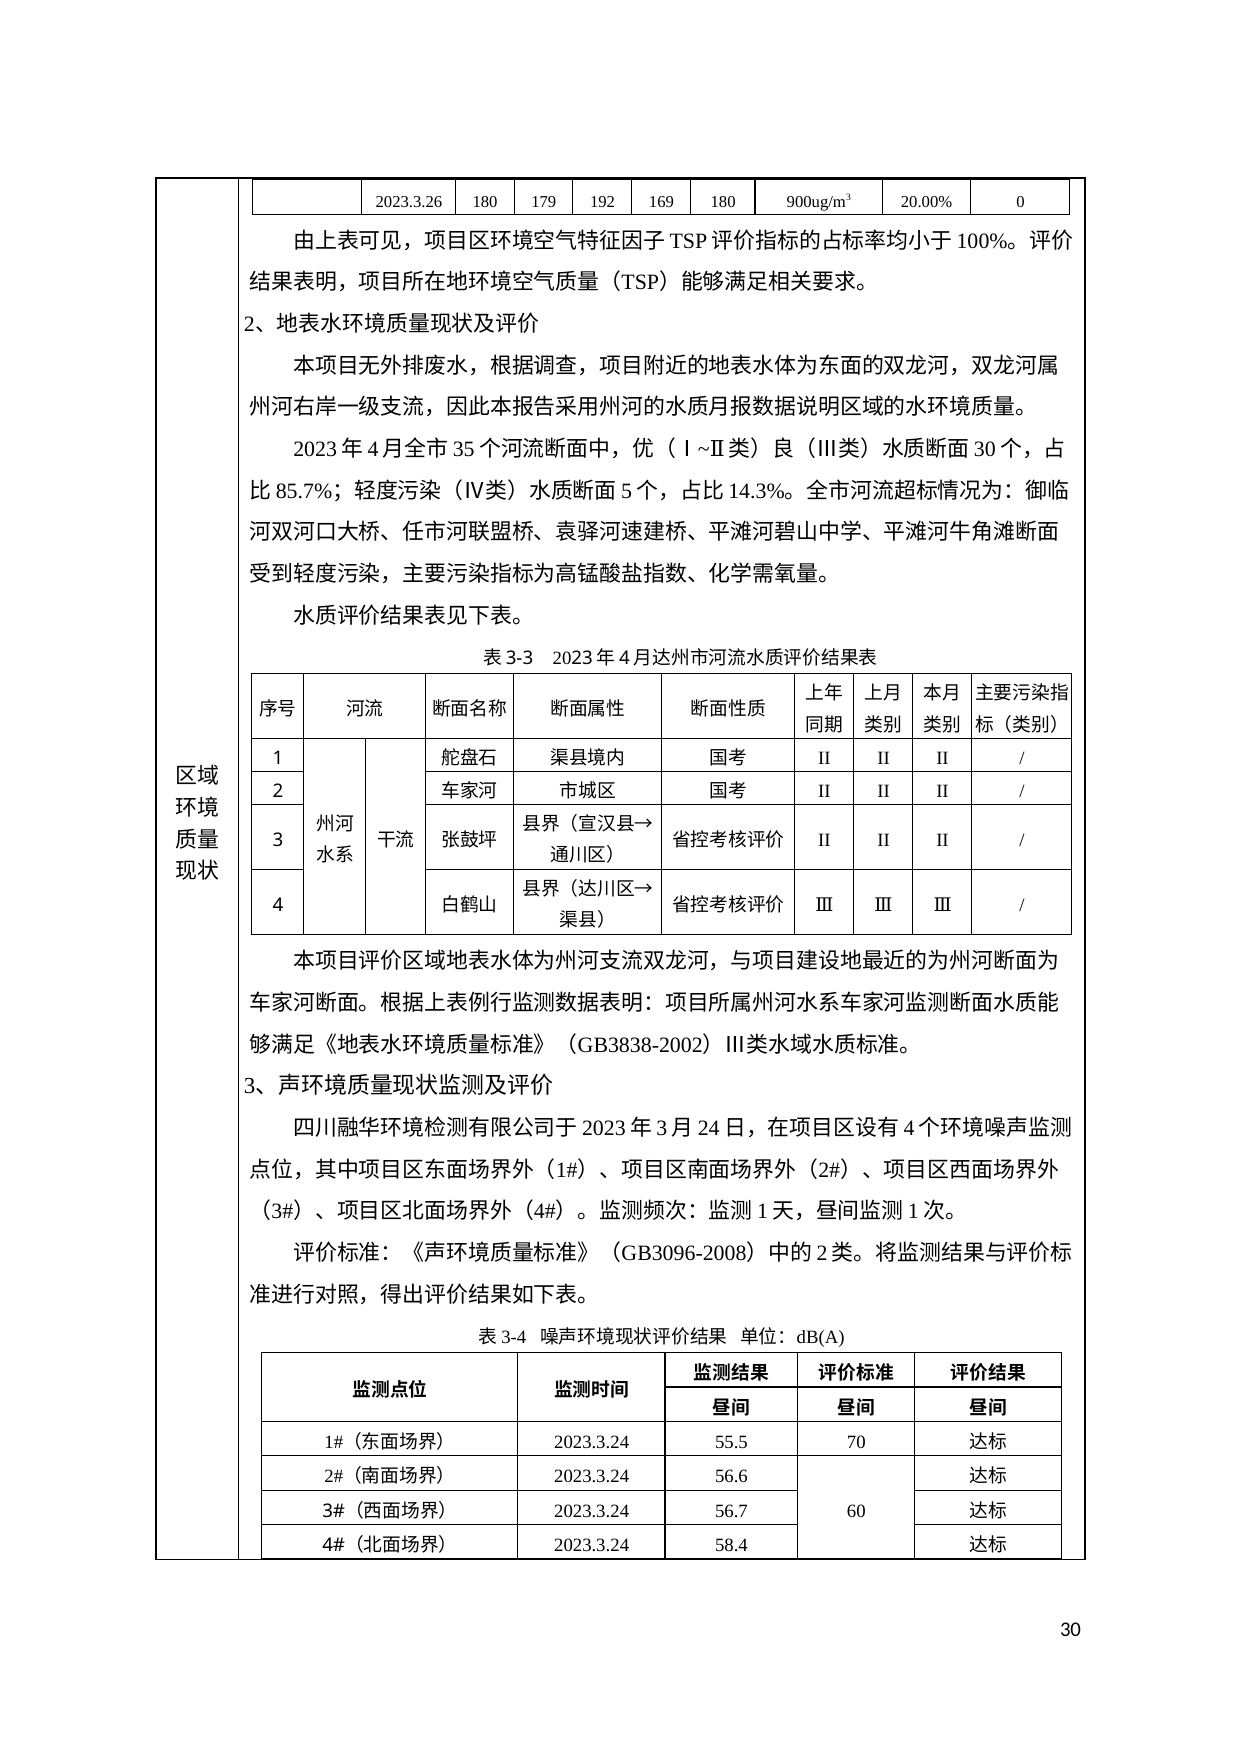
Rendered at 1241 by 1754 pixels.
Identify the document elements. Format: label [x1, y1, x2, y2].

table_header [157, 179, 238, 1559]
table_header [239, 179, 1084, 1559]
